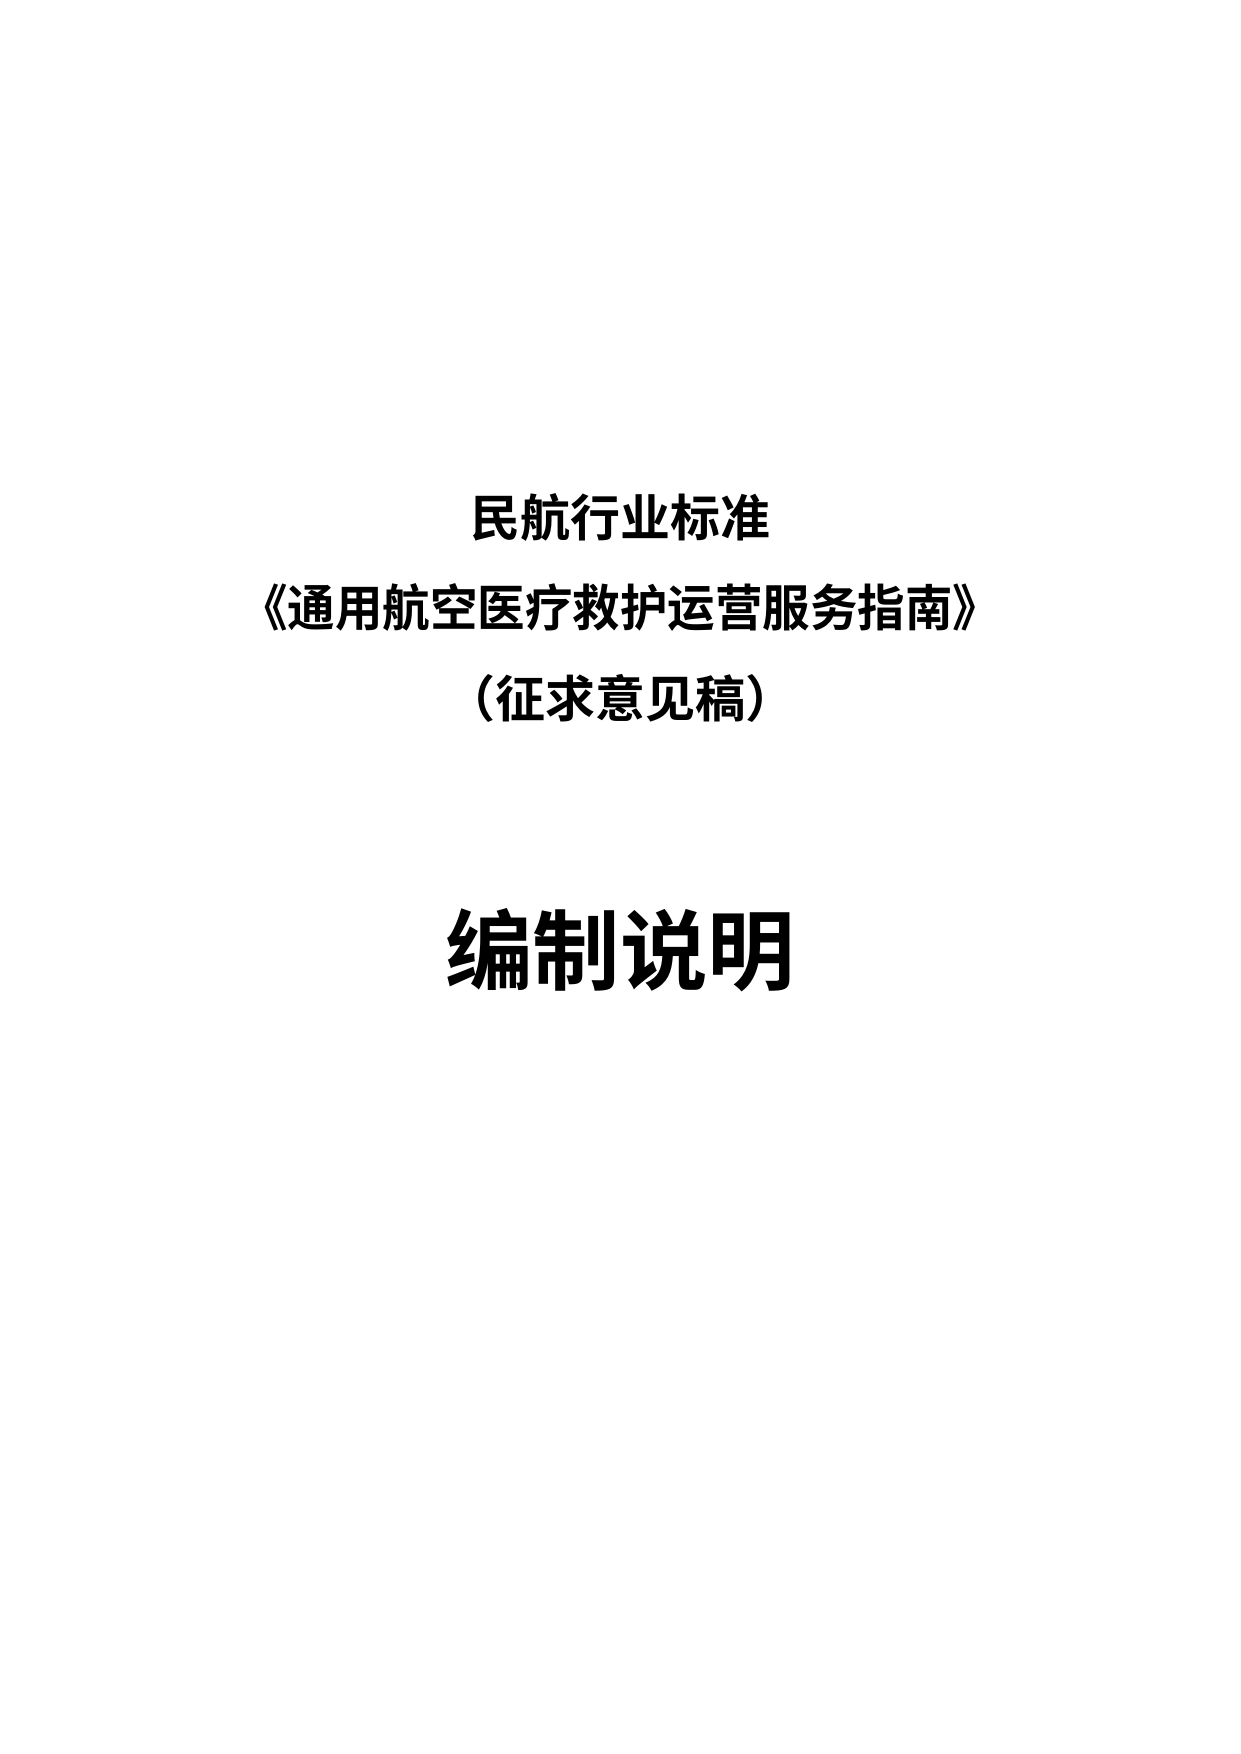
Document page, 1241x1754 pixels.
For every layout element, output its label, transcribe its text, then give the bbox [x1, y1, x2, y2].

text 民航行业标准 [187, 469, 1053, 560]
text 《通用航空医疗救护运营服务指南》 [187, 560, 1053, 650]
text （征求意见稿） [187, 650, 1053, 741]
text 编制说明 [187, 877, 1053, 1013]
